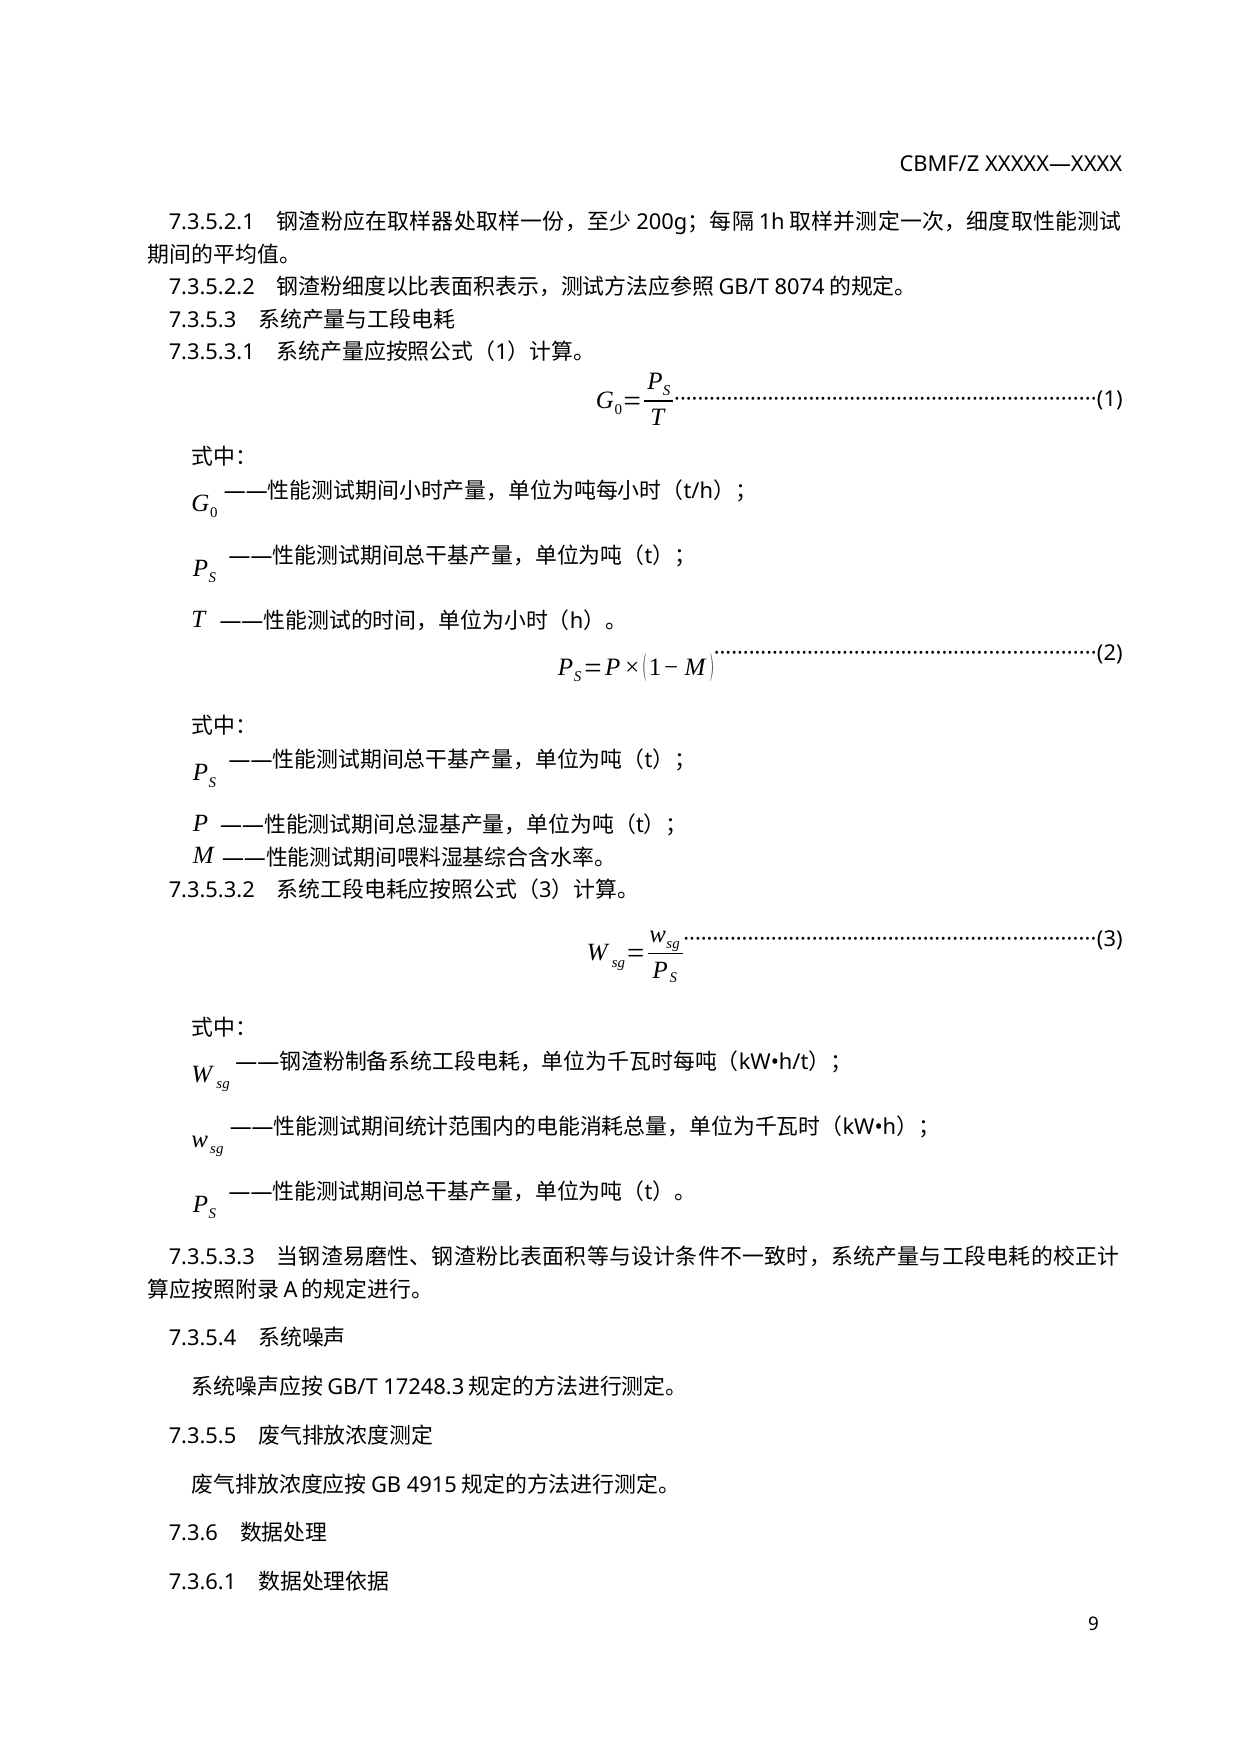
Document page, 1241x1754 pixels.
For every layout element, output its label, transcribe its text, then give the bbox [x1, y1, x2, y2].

text ——性能测试期间喂料湿基综合含水率。 [148, 840, 1122, 872]
text ——钢渣粉制备系统工段电耗，单位为千瓦时每吨（kW•h/t）； [148, 1044, 1122, 1109]
text 系统产量与工段电耗 [148, 301, 1122, 334]
text 式中： [148, 1002, 1122, 1044]
text 系统噪声应按GB/T 17248.3规定的方法进行测定。 [148, 1369, 1122, 1401]
text () [148, 905, 1122, 1002]
text 数据处理 [148, 1515, 1122, 1548]
text ——性能测试的时间，单位为小时（h）。 [148, 603, 1122, 636]
text ——性能测试期间总干基产量，单位为吨（t）。 [148, 1174, 1122, 1239]
text 数据处理依据 [148, 1564, 1122, 1596]
text 当钢渣易磨性、钢渣粉比表面积等与设计条件不一致时，系统产量与工段电耗的校正计算应按照附录A的规定进行。 [148, 1239, 1122, 1304]
text ——性能测试期间总湿基产量，单位为吨（t）； [148, 807, 1122, 840]
text ——性能测试期间小时产量，单位为吨每小时（t/h）； [148, 473, 1122, 538]
text ——性能测试期间统计范围内的电能消耗总量，单位为千瓦时（kW•h）； [148, 1109, 1122, 1174]
text 式中： [148, 701, 1122, 742]
text 钢渣粉应在取样器处取样一份，至少200g；每隔1h取样并测定一次，细度取性能测试期间的平均值。 [148, 204, 1122, 269]
text 系统噪声 [148, 1320, 1122, 1353]
text 钢渣粉细度以比表面积表示，测试方法应参照GB/T 8074的规定。 [148, 269, 1122, 301]
text 系统工段电耗应按照公式（3）计算。 [148, 872, 1122, 905]
text ——性能测试期间总干基产量，单位为吨（t）； [148, 742, 1122, 807]
text 废气排放浓度应按GB 4915规定的方法进行测定。 [191, 1466, 1122, 1499]
text 式中： [148, 431, 1122, 473]
text () [148, 366, 1122, 431]
text 废气排放浓度测定 [148, 1418, 1122, 1450]
text ——性能测试期间总干基产量，单位为吨（t）； [148, 538, 1122, 603]
text 系统产量应按照公式（1）计算。 [148, 334, 1122, 366]
text () [148, 636, 1122, 701]
